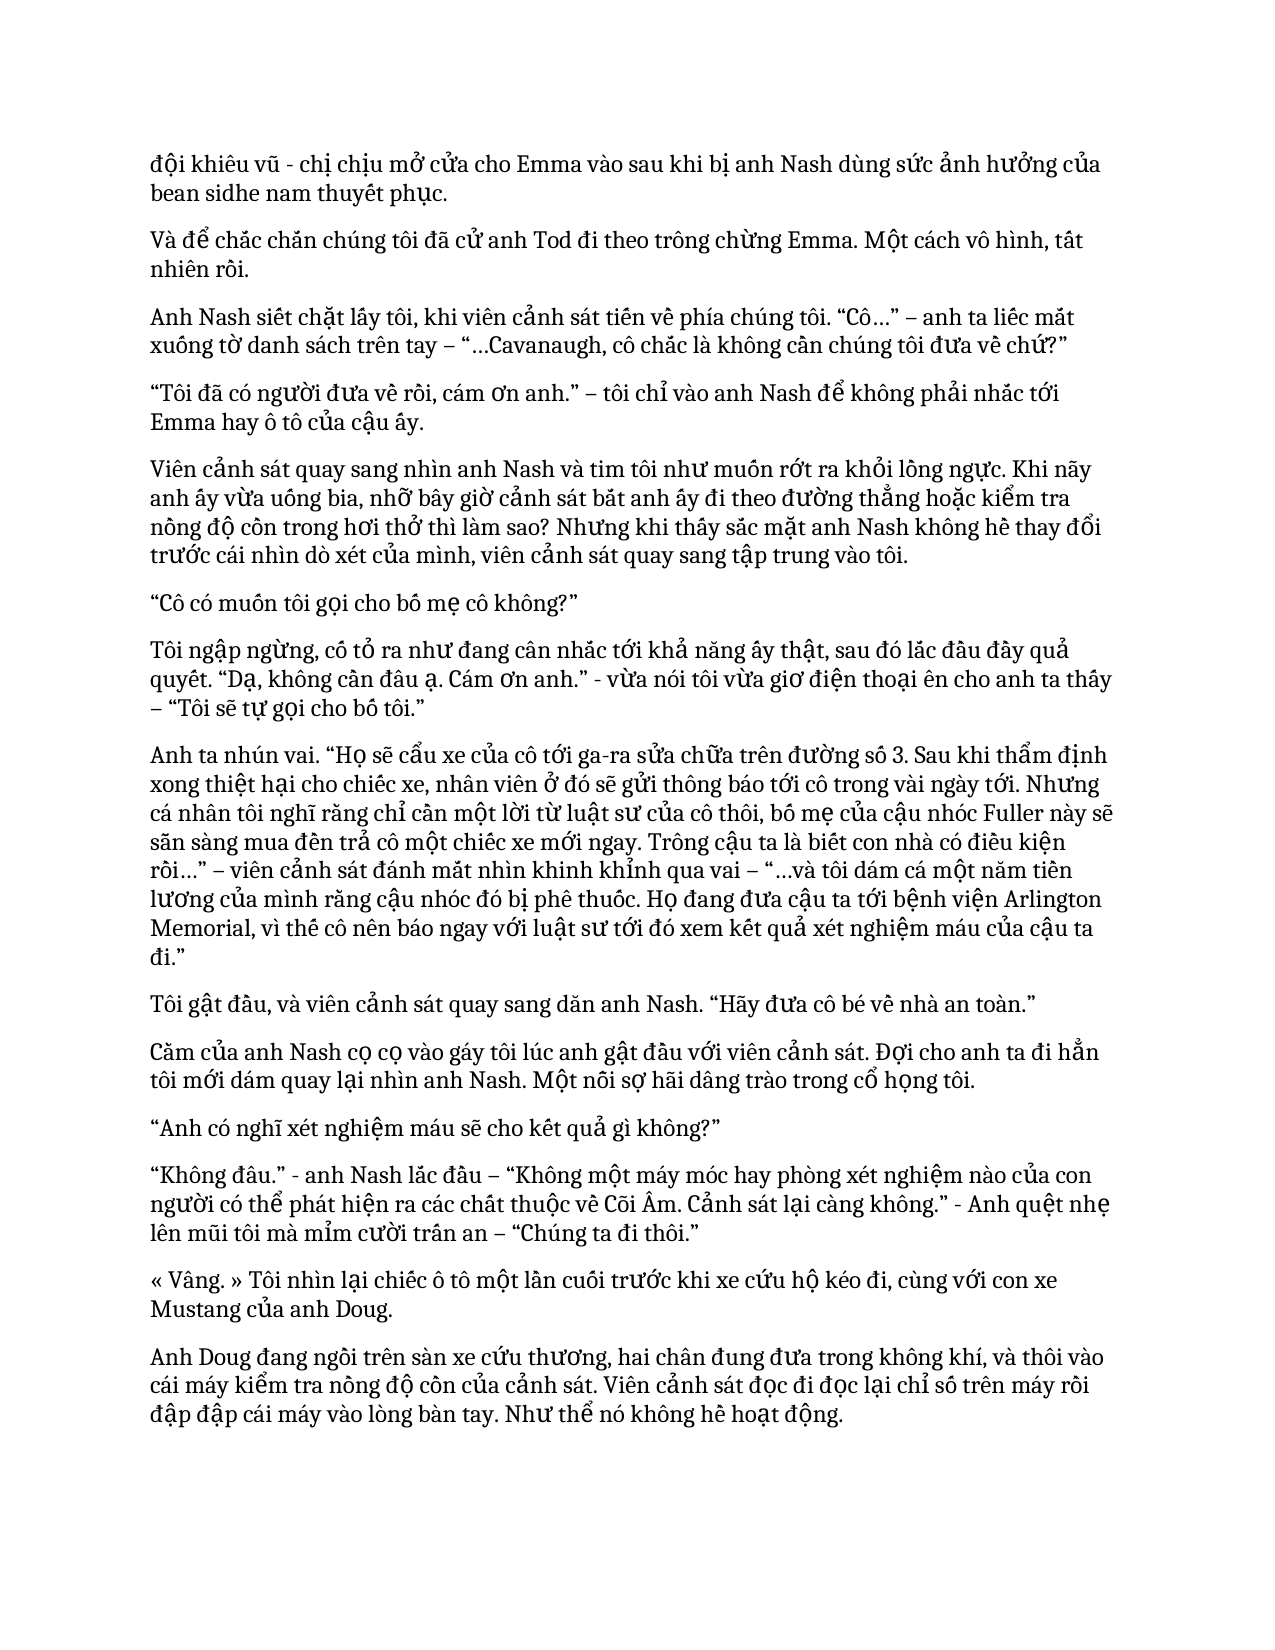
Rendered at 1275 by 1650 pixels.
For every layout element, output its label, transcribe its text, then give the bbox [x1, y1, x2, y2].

text Tôi gật đầu, và viên cảnh sát quay sang dăn anh Nash. “Hãy đưa cô bé về nhà an toàn.” [150, 990, 1125, 1019]
text “Tôi đã có người đưa về rồi, cám ơn anh.” – tôi chỉ vào anh Nash để không phải nhắc tới Emma hay ô tô của cậu ấy. [150, 379, 1125, 436]
text “Anh có nghĩ xét nghiệm máu sẽ cho kết quả gì không?” [150, 1114, 1125, 1142]
text Anh Nash siết chặt lấy tôi, khi viên cảnh sát tiến về phía chúng tôi. “Cô…” – anh ta liếc mắt xuống tờ danh sách trên tay – “…Cavanaugh, cô chắc là không cần chúng tôi đưa về chứ?” [150, 302, 1125, 360]
text “Không đâu.” - anh Nash lắc đầu – “Không một máy móc hay phòng xét nghiệm nào của con người có thể phát hiện ra các chất thuộc về Cõi Âm. Cảnh sát lại càng không.” - Anh quệt nhẹ lên mũi tôi mà mỉm cười trấn an – “Chúng ta đi thôi.” [150, 1161, 1125, 1247]
text Và để chắc chắn chúng tôi đã cử anh Tod đi theo trông chừng Emma. Một cách vô hình, tất nhiên rồi. [150, 226, 1125, 284]
text Tôi ngập ngừng, cố tỏ ra như đang cân nhắc tới khả năng ấy thật, sau đó lắc đầu đầy quả quyết. “Dạ, không cần đâu ạ. Cám ơn anh.” - vừa nói tôi vừa giơ điện thoại ên cho anh ta thấy – “Tôi sẽ tự gọi cho bố tôi.” [150, 636, 1125, 722]
text Cằm của anh Nash cọ cọ vào gáy tôi lúc anh gật đầu với viên cảnh sát. Đợi cho anh ta đi hẳn tôi mới dám quay lại nhìn anh Nash. Một nỗi sợ hãi dâng trào trong cổ họng tôi. [150, 1037, 1125, 1095]
text Anh Doug đang ngồi trên sàn xe cứu thương, hai chân đung đưa trong không khí, và thôi vào cái máy kiểm tra nồng độ cồn của cảnh sát. Viên cảnh sát đọc đi đọc lại chỉ số trên máy rồi đập đập cái máy vào lòng bàn tay. Như thể nó không hề hoạt động. [150, 1342, 1125, 1429]
text « Vâng. » Tôi nhìn lại chiếc ô tô một lần cuối trước khi xe cứu hộ kéo đi, cùng với con xe Mustang của anh Doug. [150, 1266, 1125, 1324]
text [150, 150, 1125, 207]
text “Cô có muốn tôi gọi cho bố mẹ cô không?” [150, 589, 1125, 617]
text Viên cảnh sát quay sang nhìn anh Nash và tim tôi như muốn rớt ra khỏi lồng ngực. Khi nãy anh ấy vừa uống bia, nhỡ bây giờ cảnh sát bắt anh ấy đi theo đường thẳng hoặc kiểm tra nồng độ cồn trong hơi thở thì làm sao? Nhưng khi thấy sắc mặt anh Nash không hề thay đổi trước cái nhìn dò xét của mình, viên cảnh sát quay sang tập trung vào tôi. [150, 455, 1125, 570]
text Anh ta nhún vai. “Họ sẽ cẩu xe của cô tới ga-ra sửa chữa trên đường số 3. Sau khi thẩm định xong thiệt hại cho chiếc xe, nhân viên ở đó sẽ gửi thông báo tới cô trong vài ngày tới. Nhưng cá nhân tôi nghĩ rằng chỉ cần một lời từ luật sư của cô thôi, bố mẹ của cậu nhóc Fuller này sẽ sẵn sàng mua đền trả cô một chiếc xe mới ngay. Trông cậu ta là biết con nhà có điều kiện rồi…” – viên cảnh sát đánh mắt nhìn khinh khỉnh qua vai – “…và tôi dám cá một năm tiền lương của mình rằng cậu nhóc đó bị phê thuốc. Họ đang đưa cậu ta tới bệnh viện Arlington Memorial, vì thế cô nên báo ngay với luật sư tới đó xem kết quả xét nghiệm máu của cậu ta đi.” [150, 741, 1125, 971]
